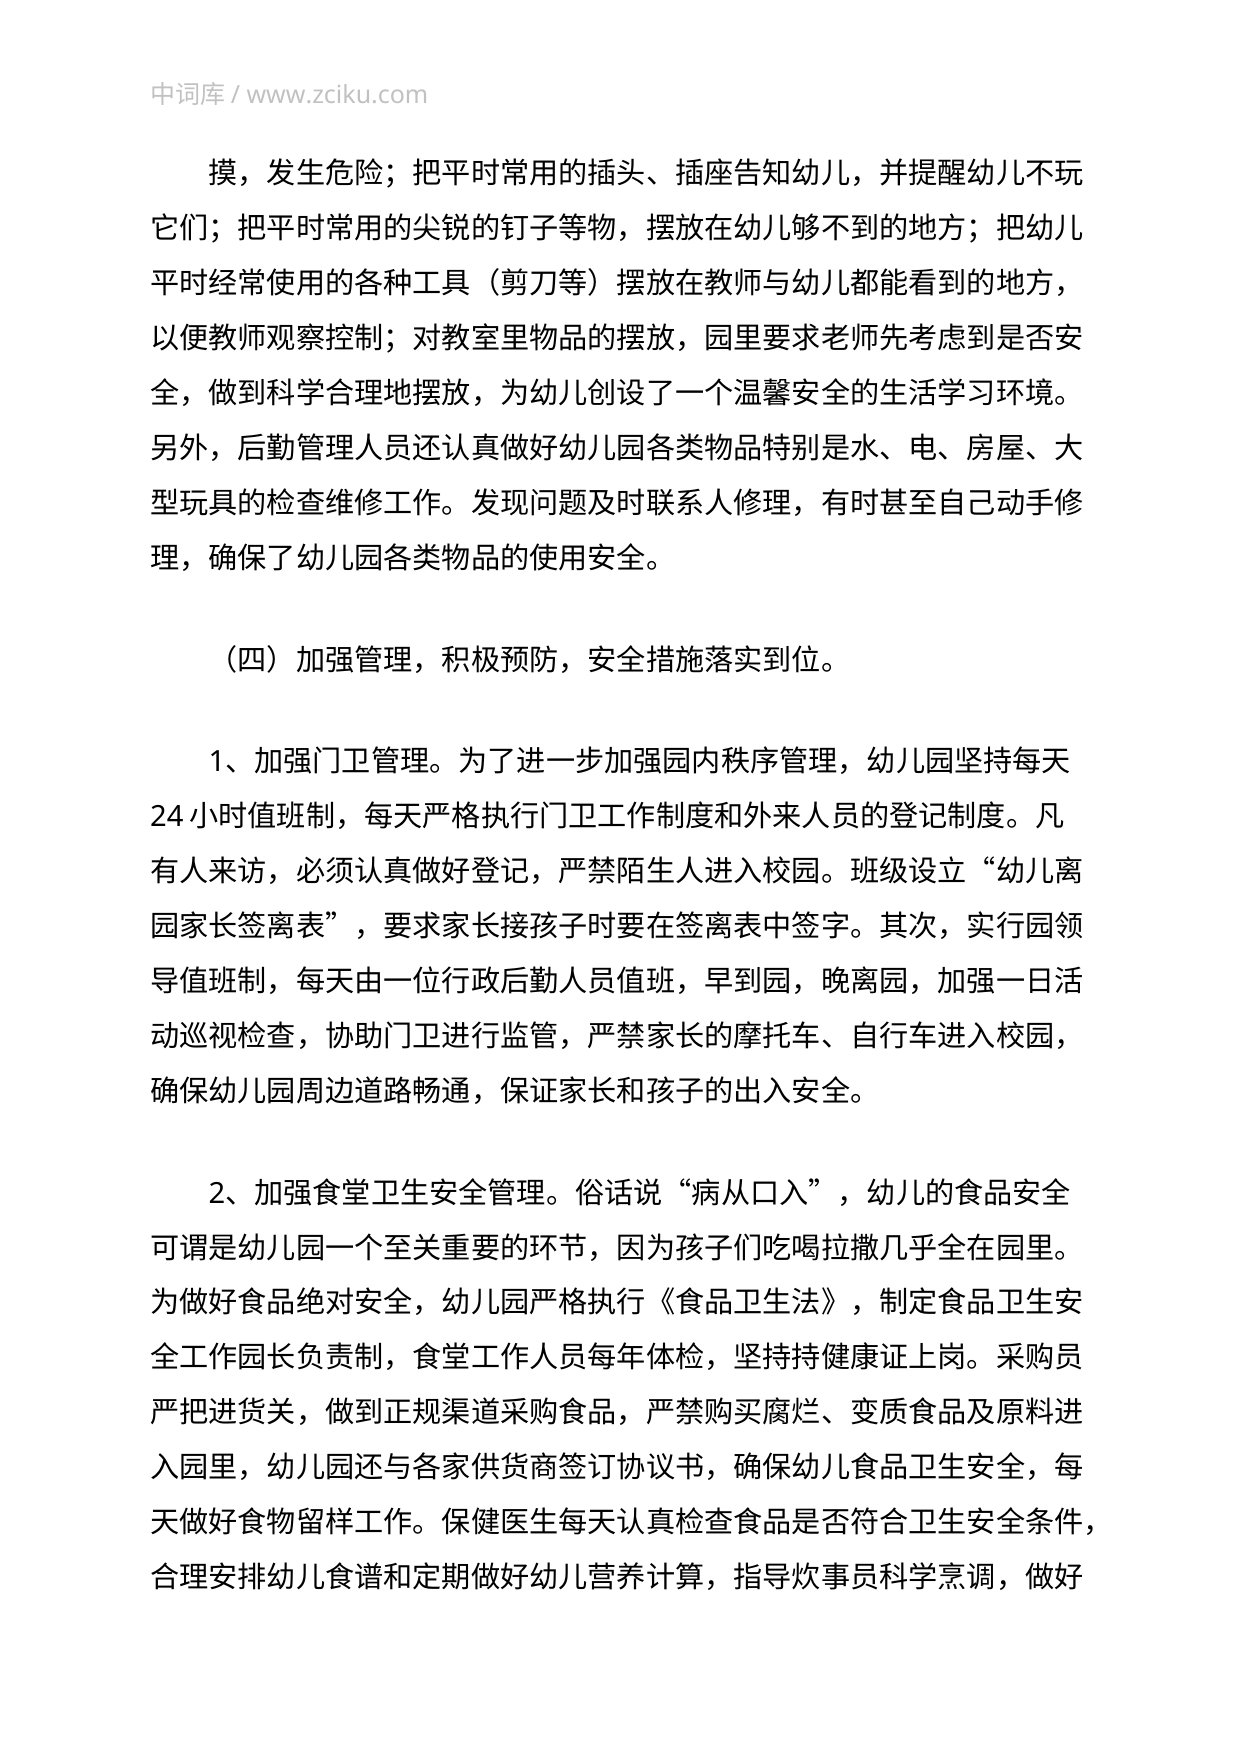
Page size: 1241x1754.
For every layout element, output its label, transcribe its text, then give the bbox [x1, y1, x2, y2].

text （四）加强管理，积极预防，安全措施落实到位。 [150, 636, 1090, 678]
text 摸，发生危险；把平时常用的插头、插座告知幼儿，并提醒幼儿不玩它们；把平时常用的尖锐的钉子等物，摆放在幼儿够不到的地方；把幼儿平时经常使用的各种工具（剪刀等）摆放在教师与幼儿都能看到的地方，以便教师观察控制；对教室里物品的摆放，园里要求老师先考虑到是否安全，做到科学合理地摆放，为幼儿创设了一个温馨安全的生活学习环境。另外，后勤管理人员还认真做好幼儿园各类物品特别是水、电、房屋、大型玩具的检查维修工作。发现问题及时联系人修理，有时甚至自己动手修理，确保了幼儿园各类物品的使用安全。 [150, 150, 1090, 577]
text 1、加强门卫管理。为了进一步加强园内秩序管理，幼儿园坚持每天24小时值班制，每天严格执行门卫工作制度和外来人员的登记制度。凡有人来访，必须认真做好登记，严禁陌生人进入校园。班级设立“幼儿离园家长签离表”，要求家长接孩子时要在签离表中签字。其次，实行园领导值班制，每天由一位行政后勤人员值班，早到园，晚离园，加强一日活动巡视检查，协助门卫进行监管，严禁家长的摩托车、自行车进入校园，确保幼儿园周边道路畅通，保证家长和孩子的出入安全。 [150, 738, 1090, 1110]
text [150, 1169, 1090, 1596]
